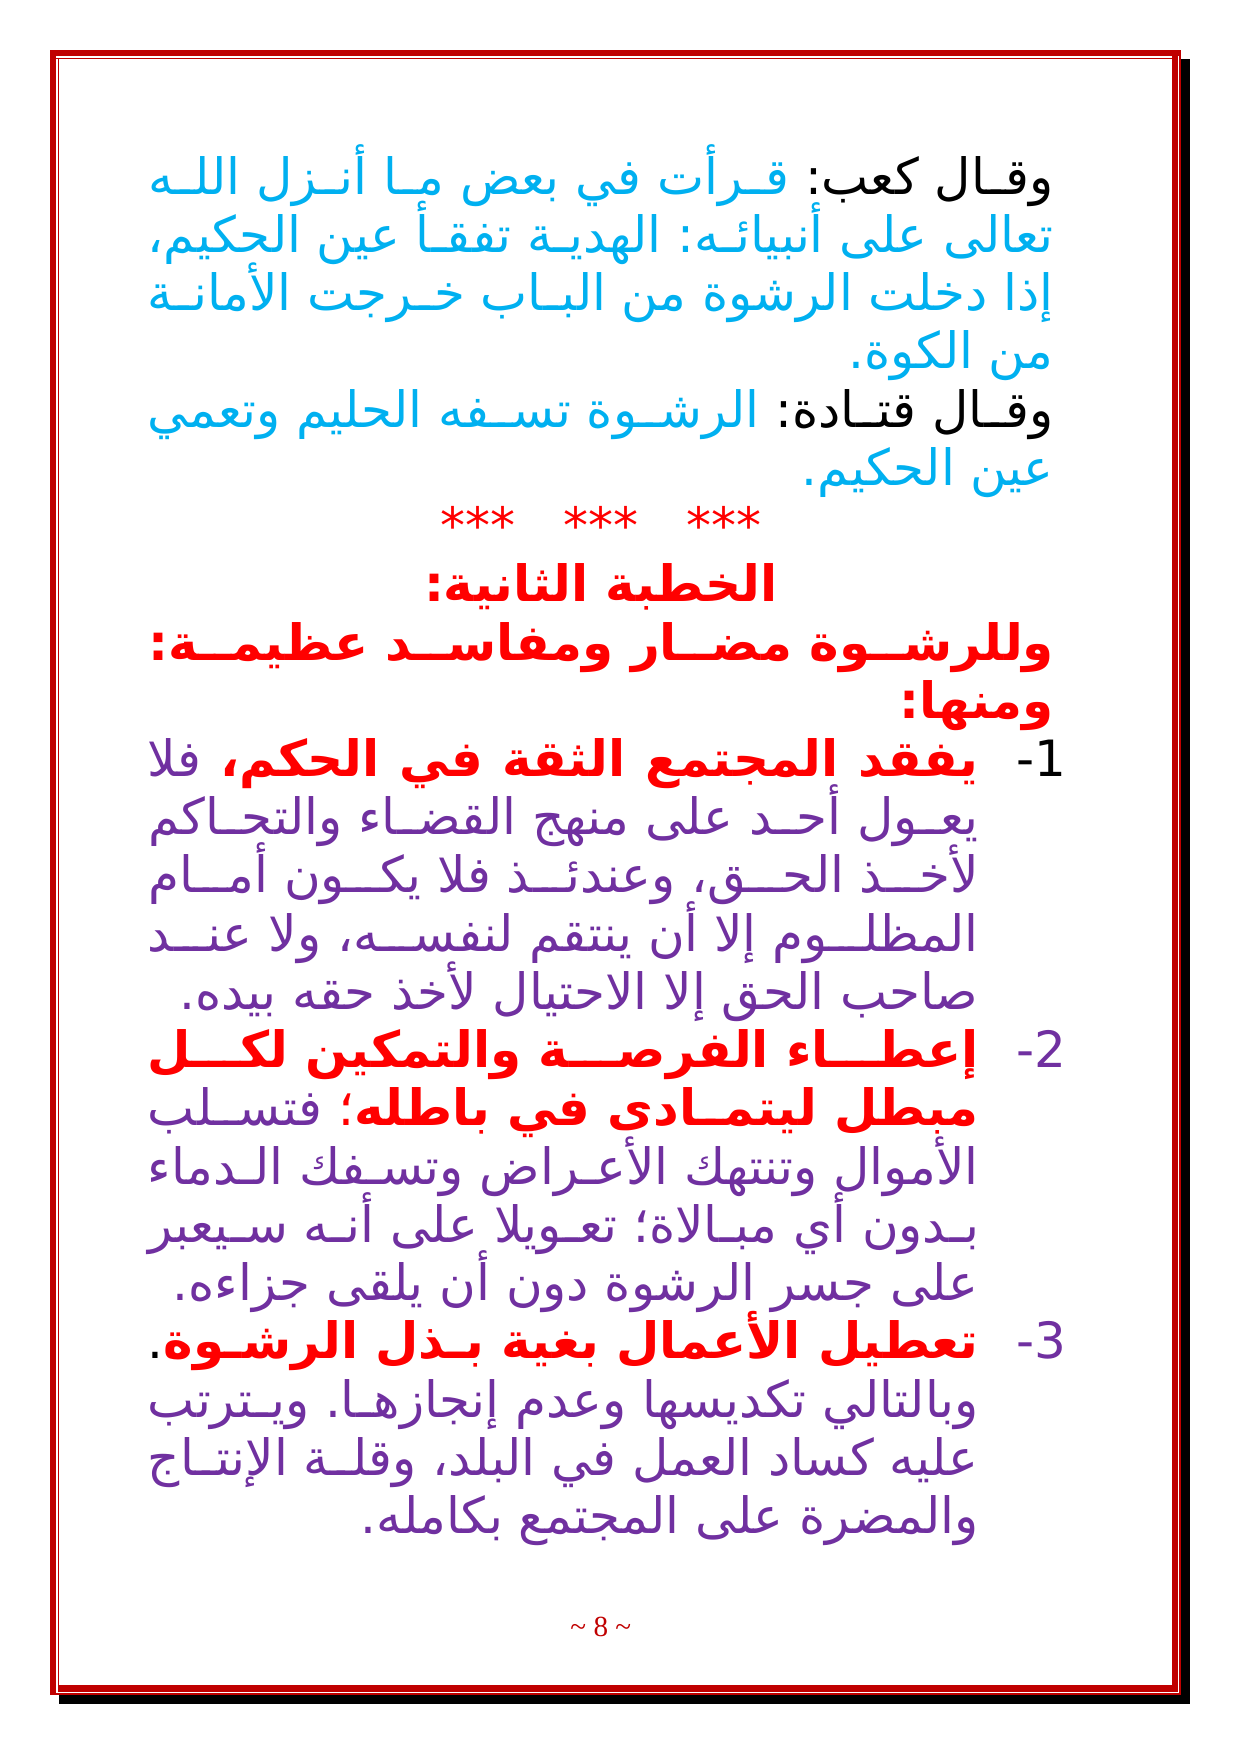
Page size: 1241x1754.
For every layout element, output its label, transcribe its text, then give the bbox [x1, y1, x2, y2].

list يفقد المجتمع الثقة في الحكم، فلا يعول أحد على منهج القضاء والتحاكم لأخذ الحق، وعندئذ فلا يكون أمام المظلوم إلا أن ينتقم لنفسه، ولا عند صاحب الحق إلا الاحتيال لأخذ حقه بيده. [148, 730, 1016, 1021]
text وقال قتادة: الرشوة تسفه الحليم وتعمي عين الحكيم. [148, 381, 1054, 497]
list إعطاء الفرصة والتمكين لكل مبطل ليتمادى في باطله؛ فتسلب الأموال وتنتهك الأعراض وتسفك الدماء بدون أي مبالاة؛ تعويلا على أنه سيعبر على جسر الرشوة دون أن يلقى جزاءه. [148, 1021, 1016, 1312]
text الخطبة الثانية: [148, 555, 1054, 613]
text *** *** *** [148, 497, 1054, 555]
text وللرشوة مضار ومفاسد عظيمة: ومنها: [148, 613, 1054, 730]
text وقال كعب: قرأت في بعض ما أنزل الله تعالى على أنبيائه: الهدية تفقأ عين الحكيم، إذا دخلت الرشوة من الباب خرجت الأمانة من الكوة. [148, 148, 1054, 381]
list تعطيل الأعمال بغية بذل الرشوة. وبالتالي تكديسها وعدم إنجازها. ويترتب عليه كساد العمل في البلد، وقلة الإنتاج والمضرة على المجتمع بكامله. [148, 1312, 1016, 1545]
